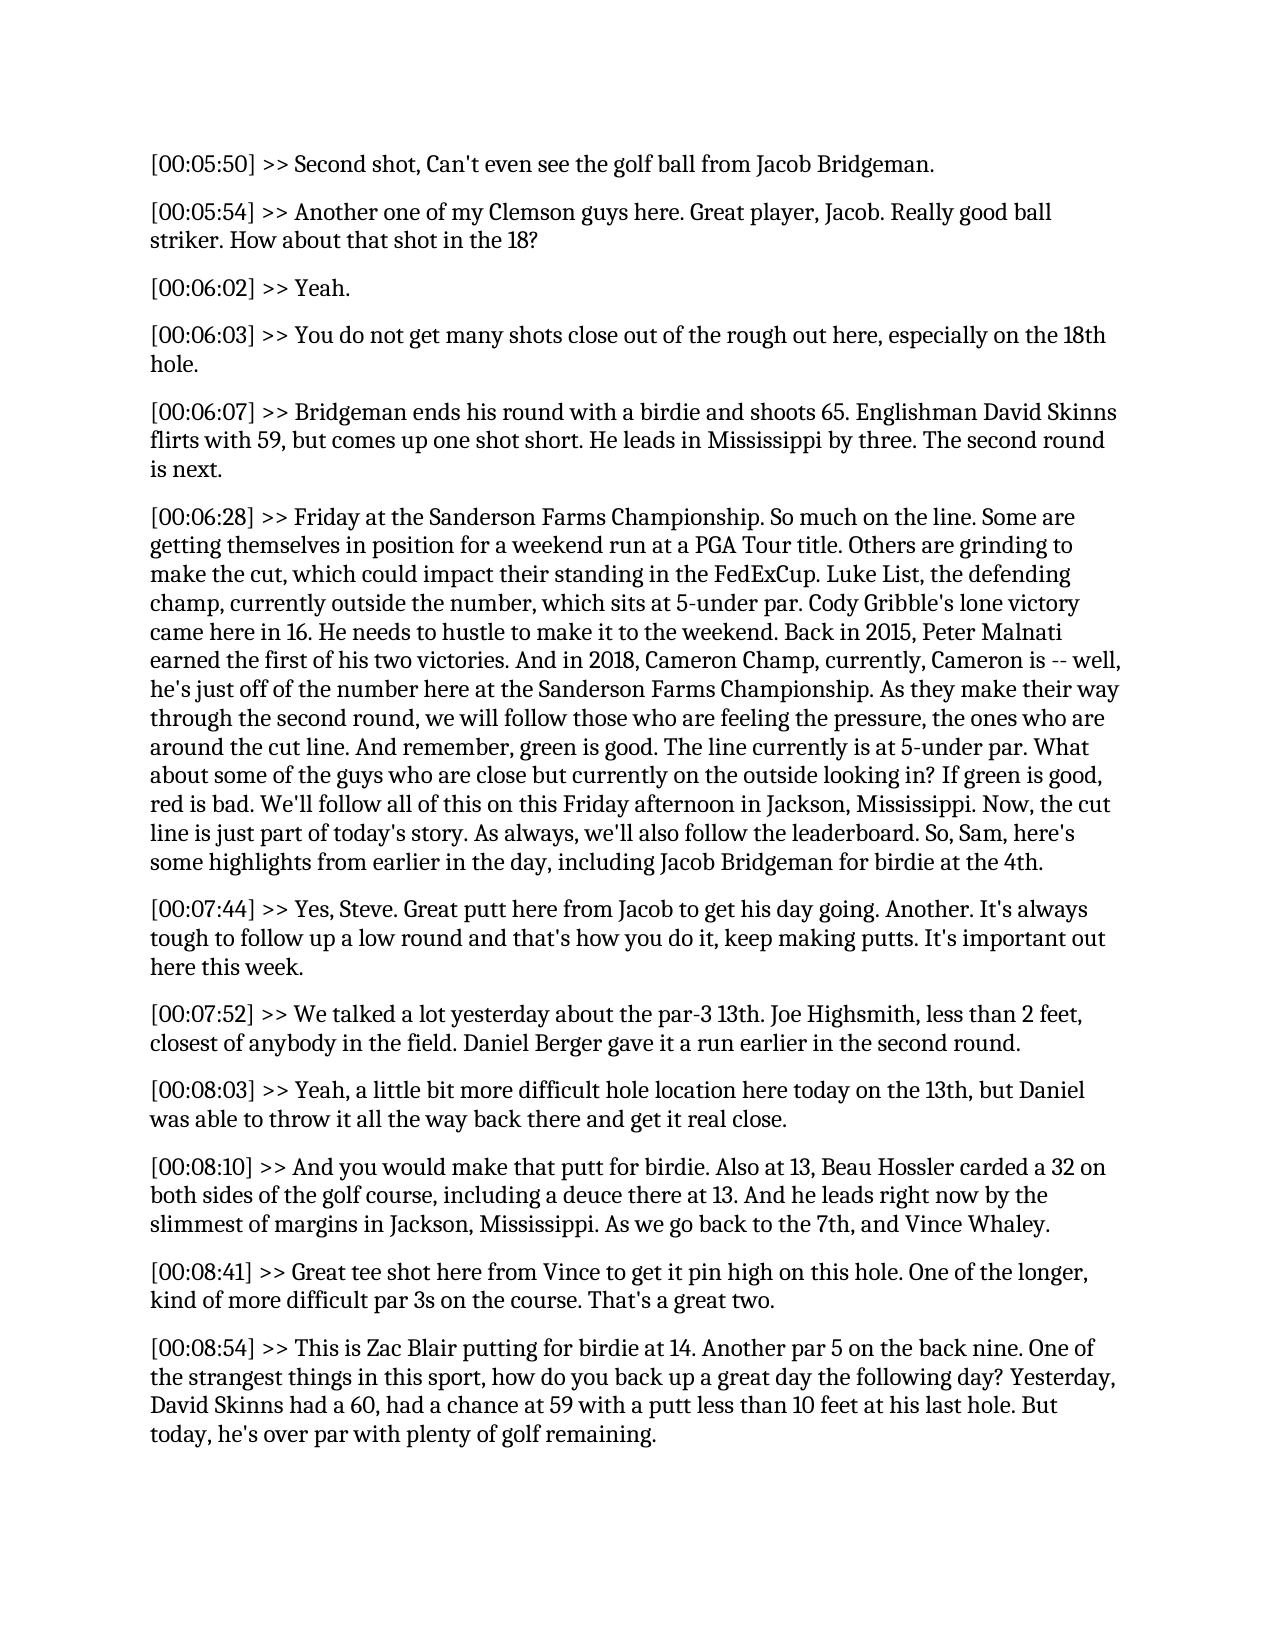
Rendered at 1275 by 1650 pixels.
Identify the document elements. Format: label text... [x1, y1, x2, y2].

text [00:06:07] >> Bridgeman ends his round with a birdie and shoots 65. Englishman David Skinns flirts with 59, but comes up one shot short. He leads in Mississippi by three. The second round is next. [150, 397, 1125, 484]
text [00:06:02] >> Yeah. [150, 274, 1125, 302]
text [00:05:54] >> Another one of my Clemson guys here. Great player, Jacob. Really good ball striker. How about that shot in the 18? [150, 197, 1125, 255]
text [00:05:50] >> Second shot, Can't even see the golf ball from Jacob Bridgeman. [150, 150, 1125, 179]
text [00:07:44] >> Yes, Steve. Great putt here from Jacob to get his day going. Another. It's always tough to follow up a low round and that's how you do it, keep making putts. It's important out here this week. [150, 895, 1125, 981]
text [00:06:28] >> Friday at the Sanderson Farms Championship. So much on the line. Some are getting themselves in position for a weekend run at a PGA Tour title. Others are grinding to make the cut, which could impact their standing in the FedExCup. Luke List, the defending champ, currently outside the number, which sits at 5-under par. Cody Gribble's lone victory came here in 16. He needs to hustle to make it to the weekend. Back in 2015, Peter Malnati earned the first of his two victories. And in 2018, Cameron Champ, currently, Cameron is -- well, he's just off of the number here at the Sanderson Farms Championship. As they make their way through the second round, we will follow those who are feeling the pressure, the ones who are around the cut line. And remember, green is good. The line currently is at 5-under par. What about some of the guys who are close but currently on the outside looking in? If green is good, red is bad. We'll follow all of this on this Friday afternoon in Jackson, Mississippi. Now, the cut line is just part of today's story. As always, we'll also follow the leaderboard. So, Sam, here's some highlights from earlier in the day, including Jacob Bridgeman for birdie at the 4th. [150, 502, 1125, 876]
text [00:08:03] >> Yeah, a little bit more difficult hole location here today on the 13th, but Daniel was able to throw it all the way back there and get it real close. [150, 1076, 1125, 1134]
text [00:08:10] >> And you would make that putt for birdie. Also at 13, Beau Hossler carded a 32 on both sides of the golf course, including a deuce there at 13. And he leads right now by the slimmest of margins in Jackson, Mississippi. As we go back to the 7th, and Vince Whaley. [150, 1152, 1125, 1239]
text [00:08:54] >> This is Zac Blair putting for birdie at 14. Another par 5 on the back nine. One of the strangest things in this sport, how do you back up a great day the following day? Yesterday, David Skinns had a 60, had a chance at 59 with a putt less than 10 feet at his last hole. But today, he's over par with plenty of golf remaining. [150, 1334, 1125, 1449]
text [00:07:52] >> We talked a lot yesterday about the par-3 13th. Joe Highsmith, less than 2 feet, closest of anybody in the field. Daniel Berger gave it a run earlier in the second round. [150, 1000, 1125, 1057]
text [00:08:41] >> Great tee shot here from Vince to get it pin high on this hole. One of the longer, kind of more difficult par 3s on the course. That's a great two. [150, 1257, 1125, 1315]
text [00:06:03] >> You do not get many shots close out of the rough out here, especially on the 18th hole. [150, 321, 1125, 379]
